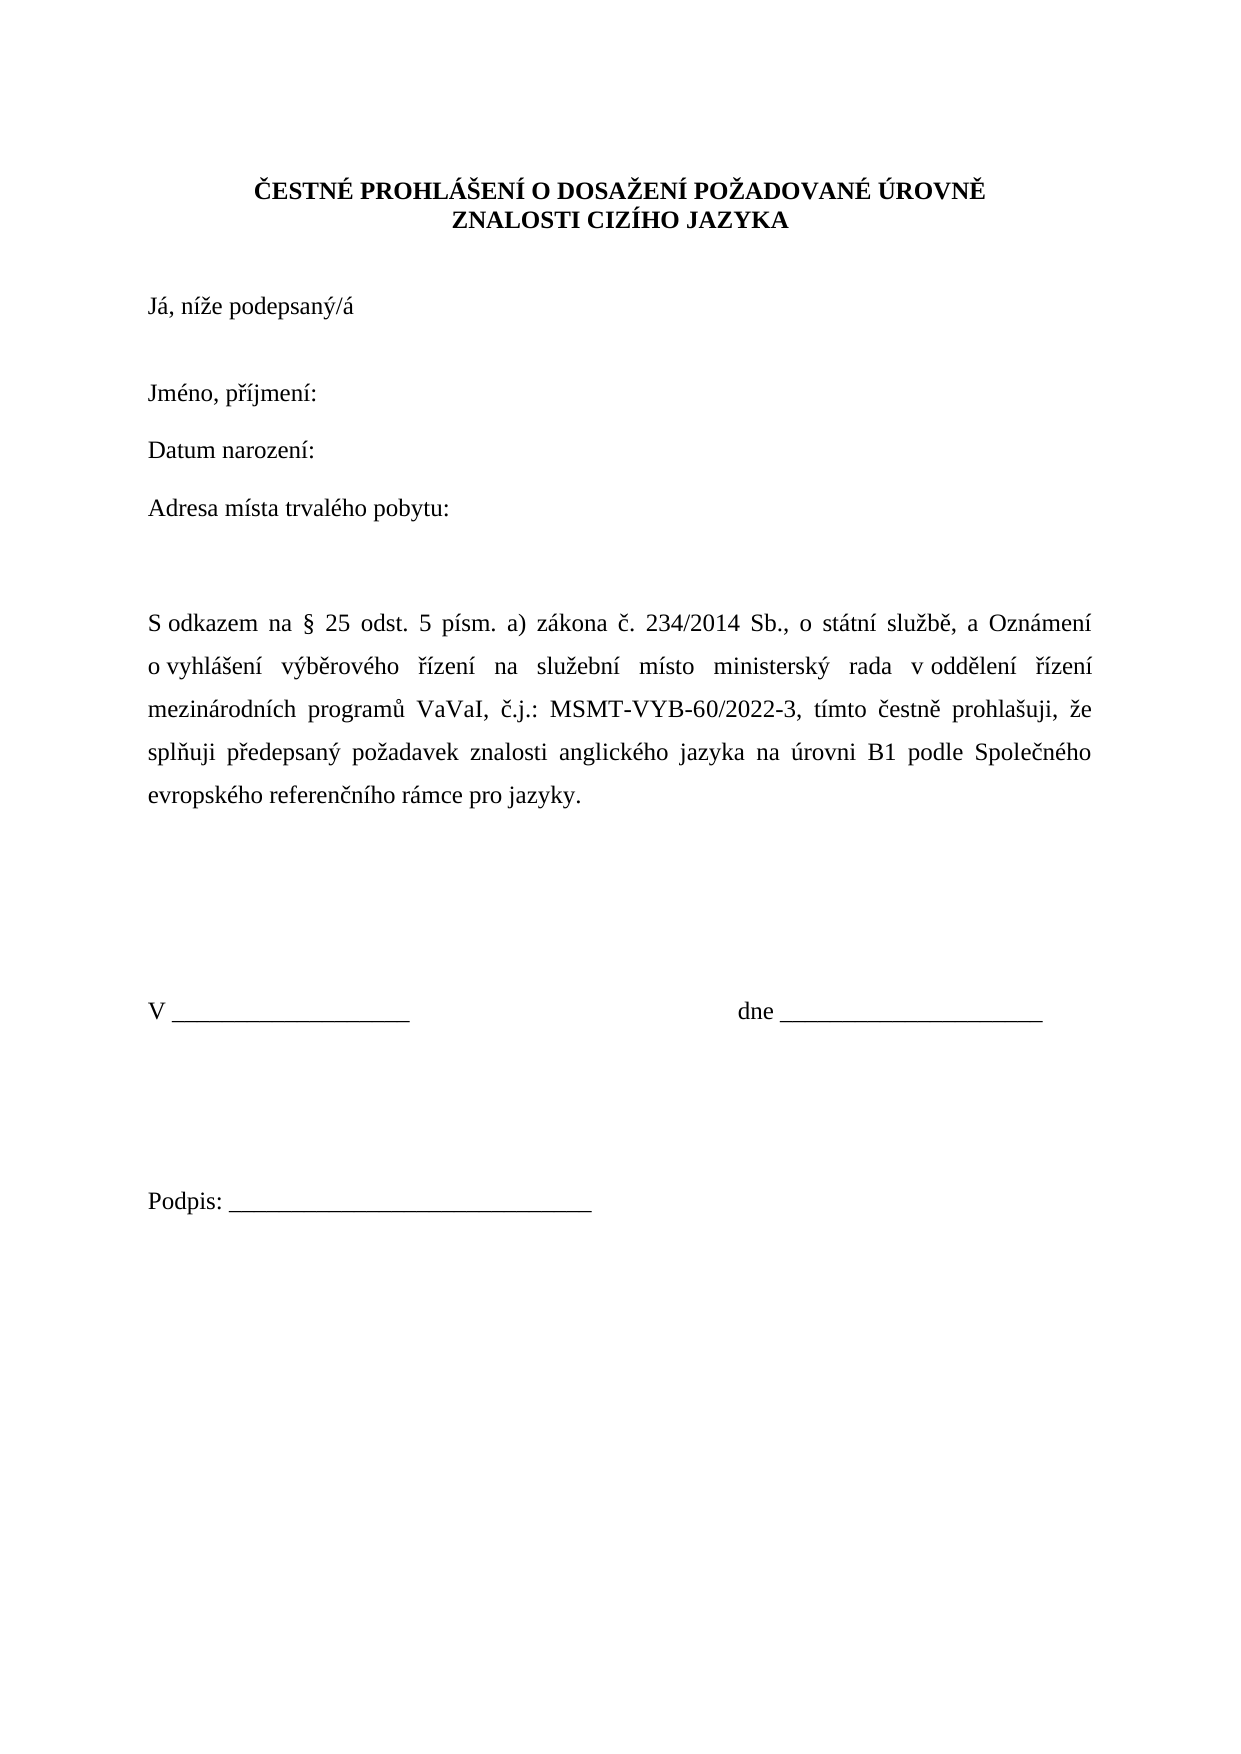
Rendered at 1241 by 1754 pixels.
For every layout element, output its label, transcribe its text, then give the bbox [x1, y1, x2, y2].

text Adresa místa trvalého pobytu: [148, 493, 1093, 521]
text Já, níže podepsaný/á [148, 291, 1093, 320]
text ZNALOSTI CIZÍHO JAZYKA [148, 205, 1093, 234]
text Jméno, příjmení: [148, 378, 1093, 406]
text Datum narození: [148, 435, 1093, 464]
text ČESTNÉ PROHLÁŠENÍ O DOSAŽENÍ POŽADOVANÉ ÚROVNĚ [148, 176, 1093, 205]
text Podpis: _____________________________ [148, 1186, 1093, 1215]
text S odkazem na § 25 odst. 5 písm. a) zákona č. 234/2014 Sb., o státní službě, a Oznámení o vyhlášení výběrového řízení na služební místo ministerský rada v oddělení řízení mezinárodních programů VaVaI, č.j.: MSMT-VYB-60/2022-3, tímto čestně prohlašuji, že splňuji předepsaný požadavek znalosti anglického jazyka na úrovni B1 podle Společného evropského referenčního rámce pro jazyky. [148, 608, 1093, 809]
text V ___________________ dne _____________________ [148, 996, 1093, 1024]
